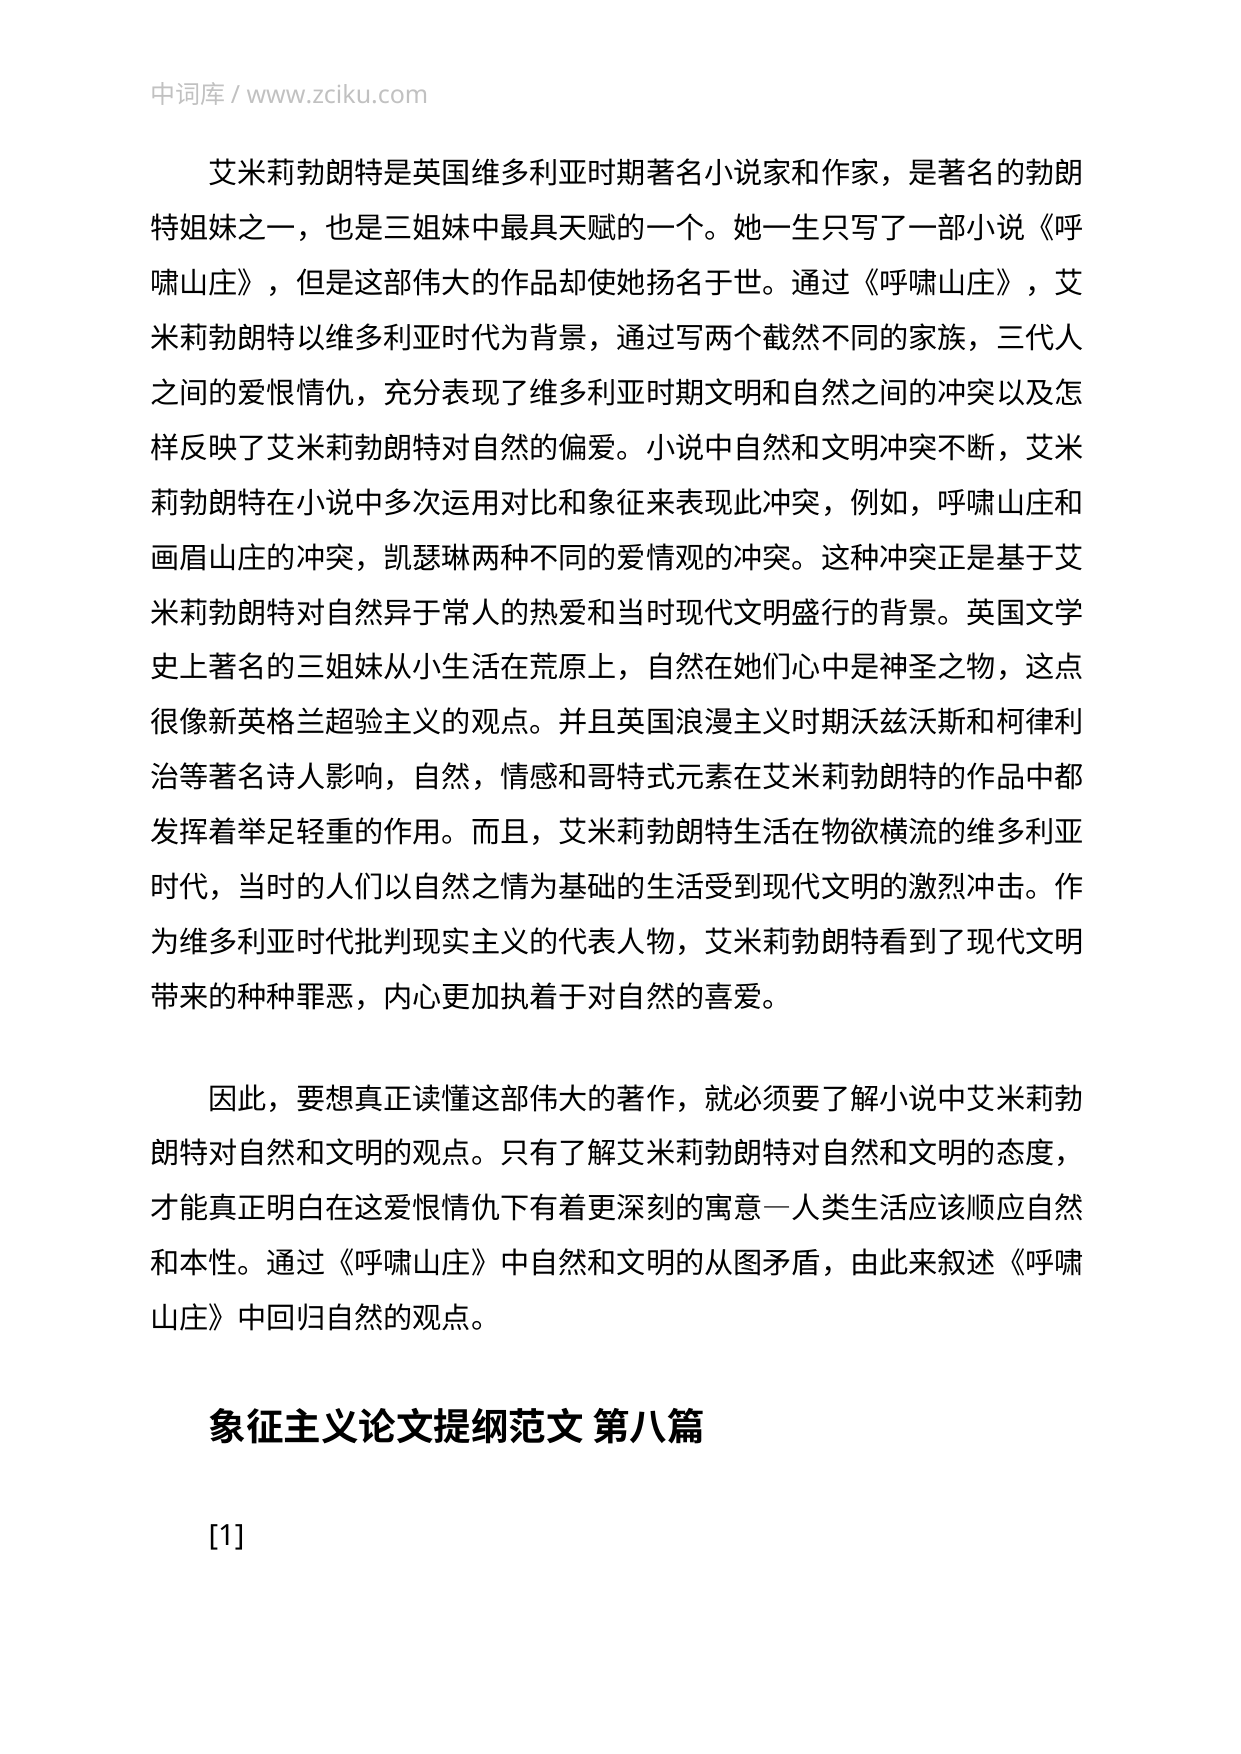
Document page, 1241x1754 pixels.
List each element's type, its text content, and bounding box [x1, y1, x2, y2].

text 因此，要想真正读懂这部伟大的著作，就必须要了解小说中艾米莉勃朗特对自然和文明的观点。只有了解艾米莉勃朗特对自然和文明的态度，才能真正明白在这爱恨情仇下有着更深刻的寓意—人类生活应该顺应自然和本性。通过《呼啸山庄》中自然和文明的从图矛盾，由此来叙述《呼啸山庄》中回归自然的观点。 [150, 1075, 1090, 1337]
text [150, 1514, 1090, 1554]
text 艾米莉勃朗特是英国维多利亚时期著名小说家和作家，是著名的勃朗特姐妹之一，也是三姐妹中最具天赋的一个。她一生只写了一部小说《呼啸山庄》，但是这部伟大的作品却使她扬名于世。通过《呼啸山庄》，艾米莉勃朗特以维多利亚时代为背景，通过写两个截然不同的家族，三代人之间的爱恨情仇，充分表现了维多利亚时期文明和自然之间的冲突以及怎样反映了艾米莉勃朗特对自然的偏爱。小说中自然和文明冲突不断，艾米莉勃朗特在小说中多次运用对比和象征来表现此冲突，例如，呼啸山庄和画眉山庄的冲突，凯瑟琳两种不同的爱情观的冲突。这种冲突正是基于艾米莉勃朗特对自然异于常人的热爱和当时现代文明盛行的背景。英国文学史上著名的三姐妹从小生活在荒原上，自然在她们心中是神圣之物，这点很像新英格兰超验主义的观点。并且英国浪漫主义时期沃兹沃斯和柯律利治等著名诗人影响，自然，情感和哥特式元素在艾米莉勃朗特的作品中都发挥着举足轻重的作用。而且，艾米莉勃朗特生活在物欲横流的维多利亚时代，当时的人们以自然之情为基础的生活受到现代文明的激烈冲击。作为维多利亚时代批判现实主义的代表人物，艾米莉勃朗特看到了现代文明带来的种种罪恶，内心更加执着于对自然的喜爱。 [150, 150, 1090, 1016]
text 象征主义论文提纲范文 第八篇 [150, 1397, 1090, 1451]
